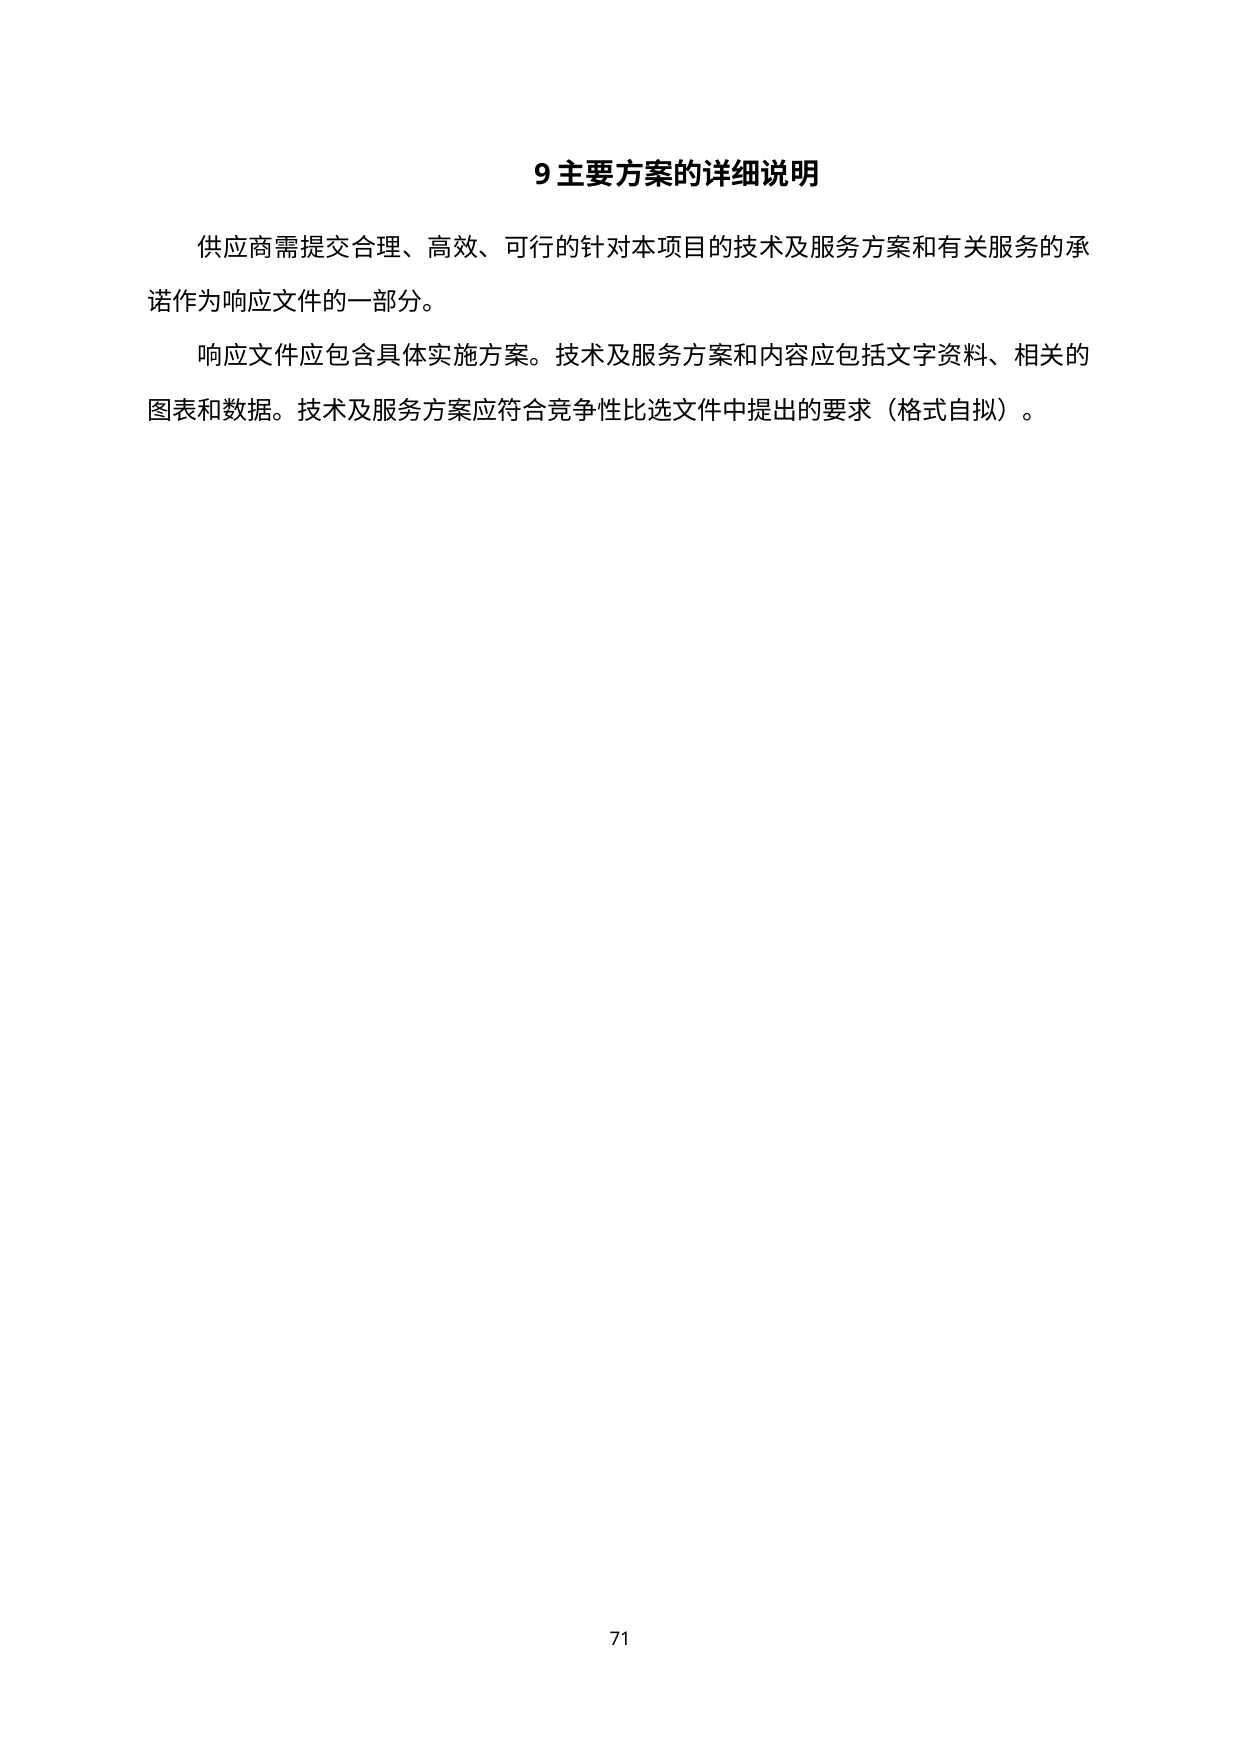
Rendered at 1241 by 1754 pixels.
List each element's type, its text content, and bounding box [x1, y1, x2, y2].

text 供应商需提交合理、高效、可行的针对本项目的技术及服务方案和有关服务的承诺作为响应文件的一部分。 [148, 227, 1092, 318]
text 响应文件应包含具体实施方案。技术及服务方案和内容应包括文字资料、相关的图表和数据。技术及服务方案应符合竞争性比选文件中提出的要求（格式自拟）。 [148, 336, 1092, 426]
subtitle 9主要方案的详细说明 [260, 151, 1092, 193]
